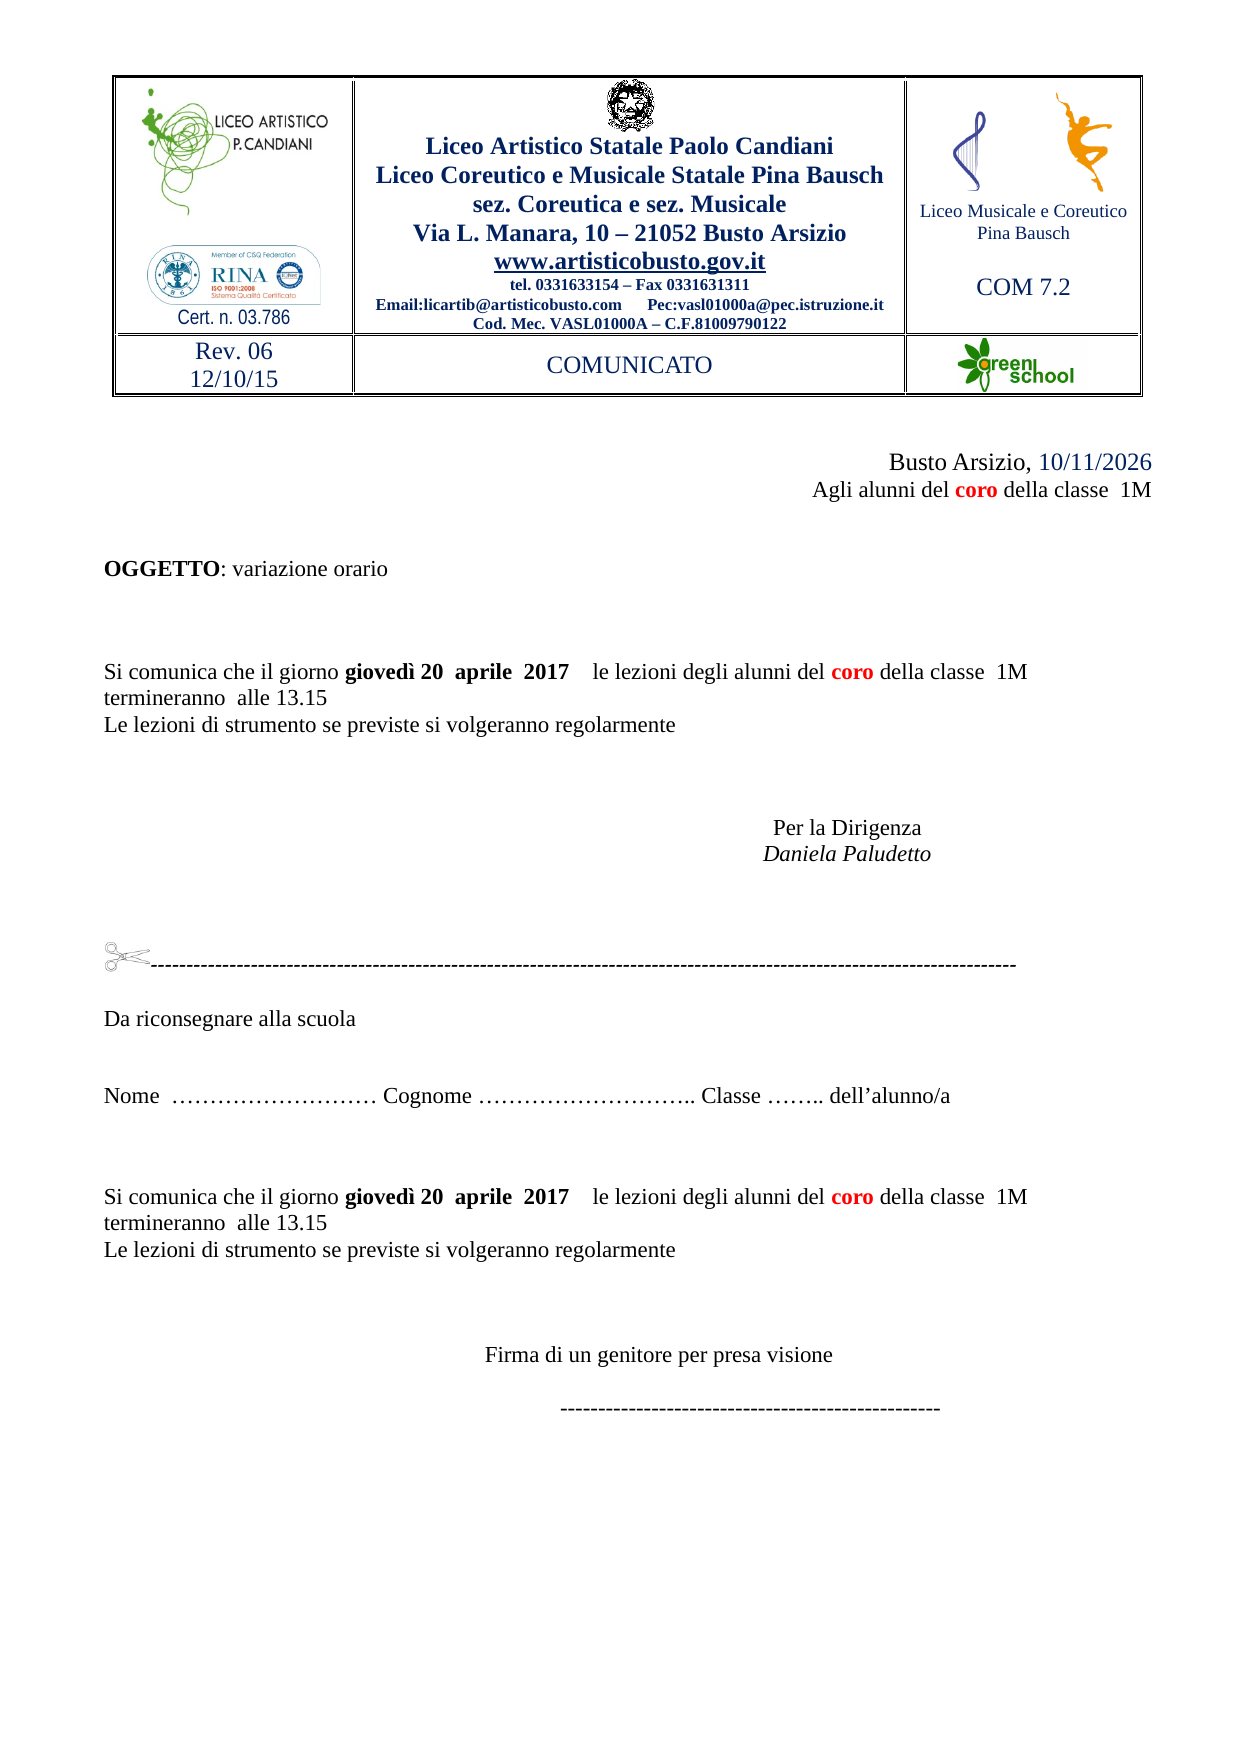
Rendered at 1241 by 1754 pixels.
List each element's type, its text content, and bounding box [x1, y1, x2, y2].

text Da riconsegnare alla scuola [103, 1005, 1152, 1032]
text Agli alunni del coro della classe 1M [103, 476, 1152, 502]
text Firma di un genitore per presa visione [103, 1341, 1152, 1367]
picture [957, 338, 1089, 392]
text Daniela Paludetto [103, 840, 1152, 866]
picture [147, 245, 321, 305]
picture [1042, 81, 1125, 201]
text Si comunica che il giorno giovedì 20 aprile 2017 le lezioni degli alunni del coro della classe 1M termineranno alle 13.15 [103, 1183, 1152, 1236]
text Le lezioni di strumento se previste si volgeranno regolarmente [103, 711, 1152, 737]
picture [604, 78, 655, 132]
text Per la Dirigenza [103, 814, 1152, 840]
text Nome ……………………… Cognome ……………………….. Classe …….. dell’alunno/a [103, 1082, 1152, 1108]
text OGGETTO: variazione orario [103, 555, 1152, 581]
picture [135, 82, 333, 222]
text -------------------------------------------------- [177, 1394, 1152, 1446]
text Busto Arsizio, 19/04/2017 [103, 447, 1152, 476]
text Le lezioni di strumento se previste si volgeranno regolarmente [103, 1236, 1152, 1262]
text Si comunica che il giorno giovedì 20 aprile 2017 le lezioni degli alunni del coro della classe 1M termineranno alle 13.15 [103, 658, 1152, 711]
picture [922, 101, 1016, 201]
picture [103, 941, 151, 973]
text ------------------------------------------------------------------------------------------------------------------------- [103, 941, 1152, 979]
